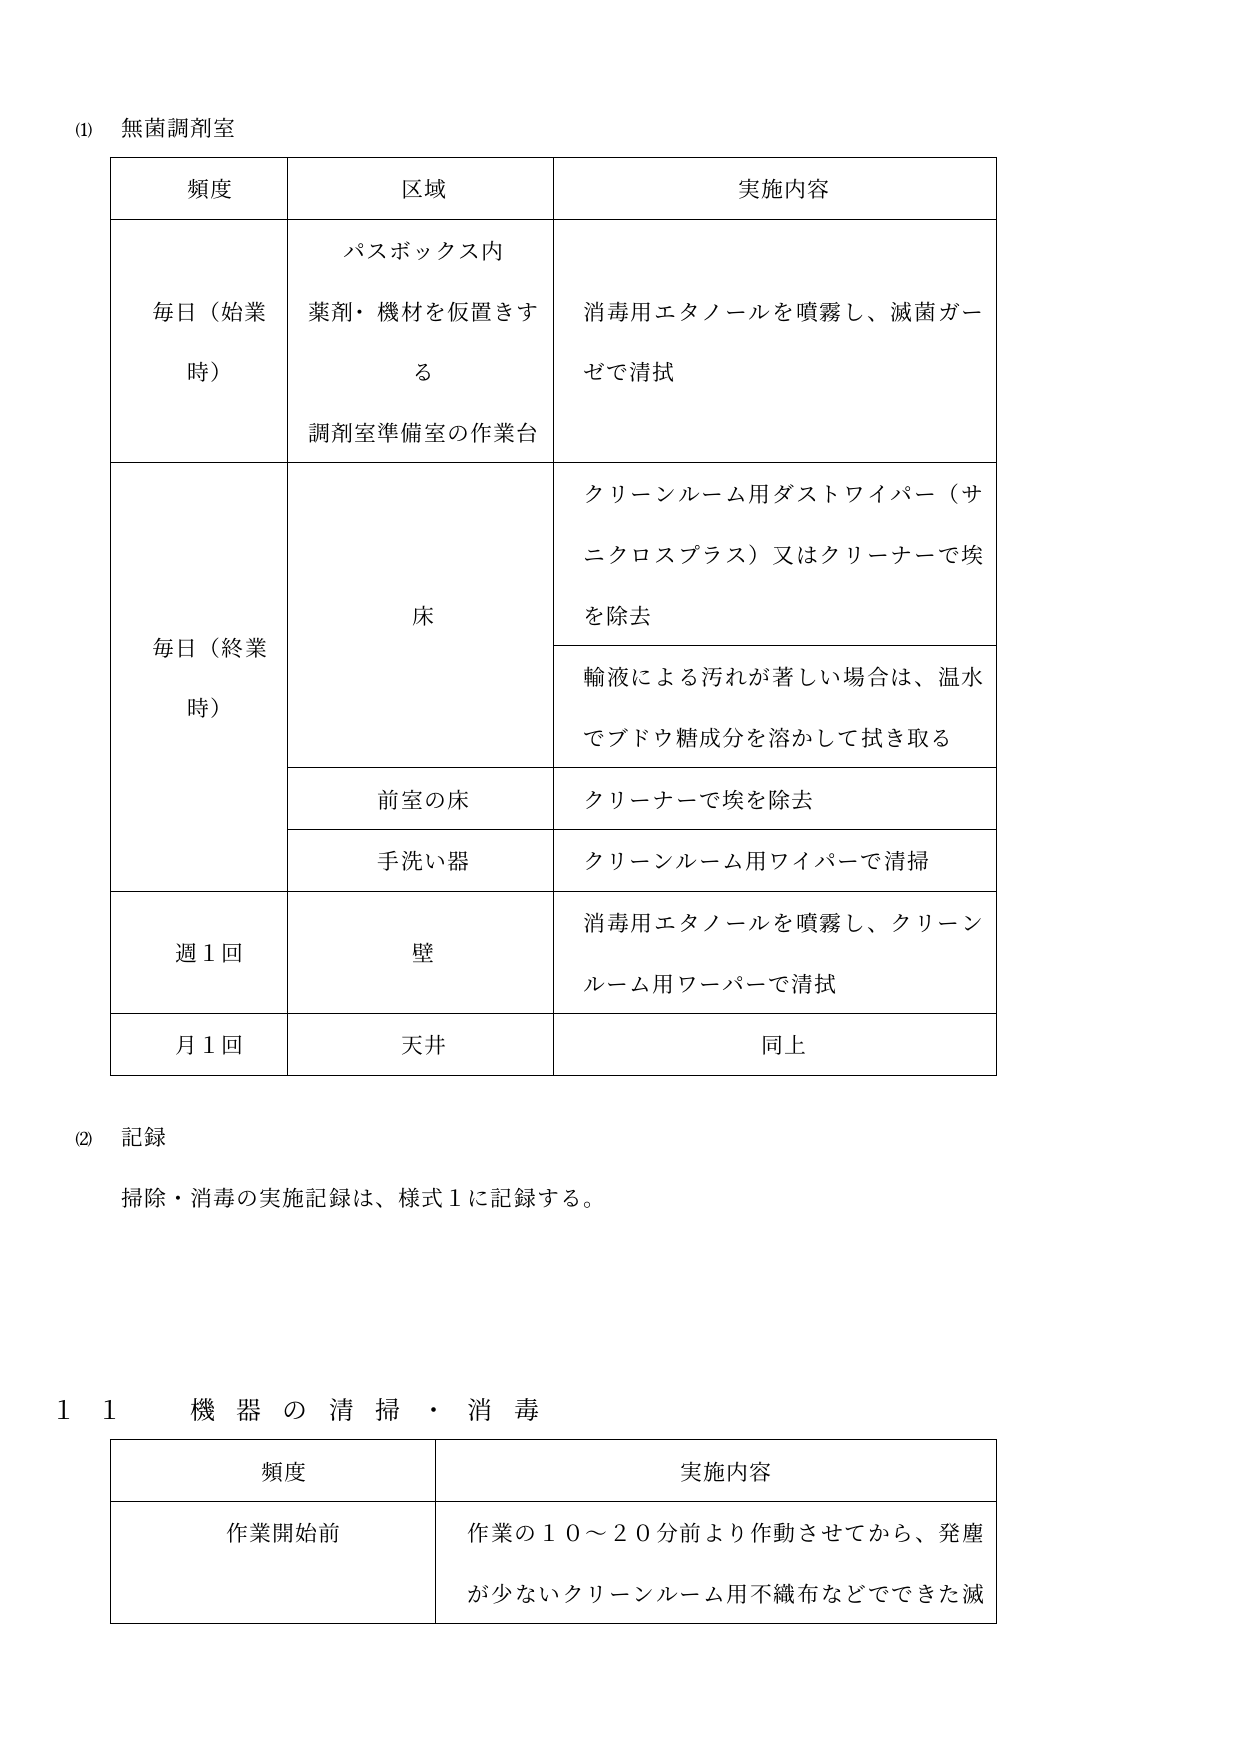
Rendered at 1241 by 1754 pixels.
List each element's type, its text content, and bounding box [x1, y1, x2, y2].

table_header 頻度 [111, 158, 287, 218]
table_cell 月１回 [111, 1014, 287, 1074]
table_cell 週１回 [111, 892, 287, 1013]
table_cell クリーンルーム用ワイパーで清掃 [554, 830, 996, 891]
text １１ 機器の清掃・消毒 [51, 1379, 1115, 1439]
table_cell パスボックス内 薬剤･機材を仮置きする 調剤室準備室の作業台 [288, 220, 553, 462]
table_cell 前室の床 [288, 768, 553, 829]
table_cell 毎日（始業時） [111, 220, 287, 462]
table_cell 輸液による汚れが著しい場合は、温水でブドウ糖成分を溶かして拭き取る [554, 646, 996, 767]
table_cell 床 [288, 463, 553, 767]
table_cell クリーンルーム用ダストワイパー（サニクロスプラス）又はクリーナーで埃を除去 [554, 463, 996, 645]
text ⑴ 無菌調剤室 [51, 96, 1115, 157]
table_cell 作業開始前 [111, 1502, 435, 1623]
table_cell 消毒用エタノールを噴霧し、クリーンルーム用ワーパーで清拭 [554, 892, 996, 1013]
table_header 頻度 [111, 1440, 435, 1501]
text 掃除・消毒の実施記録は、様式１に記録する。 [51, 1167, 1115, 1227]
table_cell 同上 [554, 1014, 996, 1074]
table_cell 消毒用エタノールを噴霧し、滅菌ガーゼで清拭 [554, 220, 996, 462]
table_cell 壁 [288, 892, 553, 1013]
table_cell クリーナーで埃を除去 [554, 768, 996, 829]
text ⑵ 記録 [51, 1106, 1115, 1167]
table_header 実施内容 [436, 1440, 996, 1501]
table_cell 天井 [288, 1014, 553, 1074]
table_cell 手洗い器 [288, 830, 553, 891]
table_cell 毎日（終業時） [111, 463, 287, 891]
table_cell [436, 1502, 996, 1623]
table_header 実施内容 [554, 158, 996, 218]
table_header 区域 [288, 158, 553, 218]
